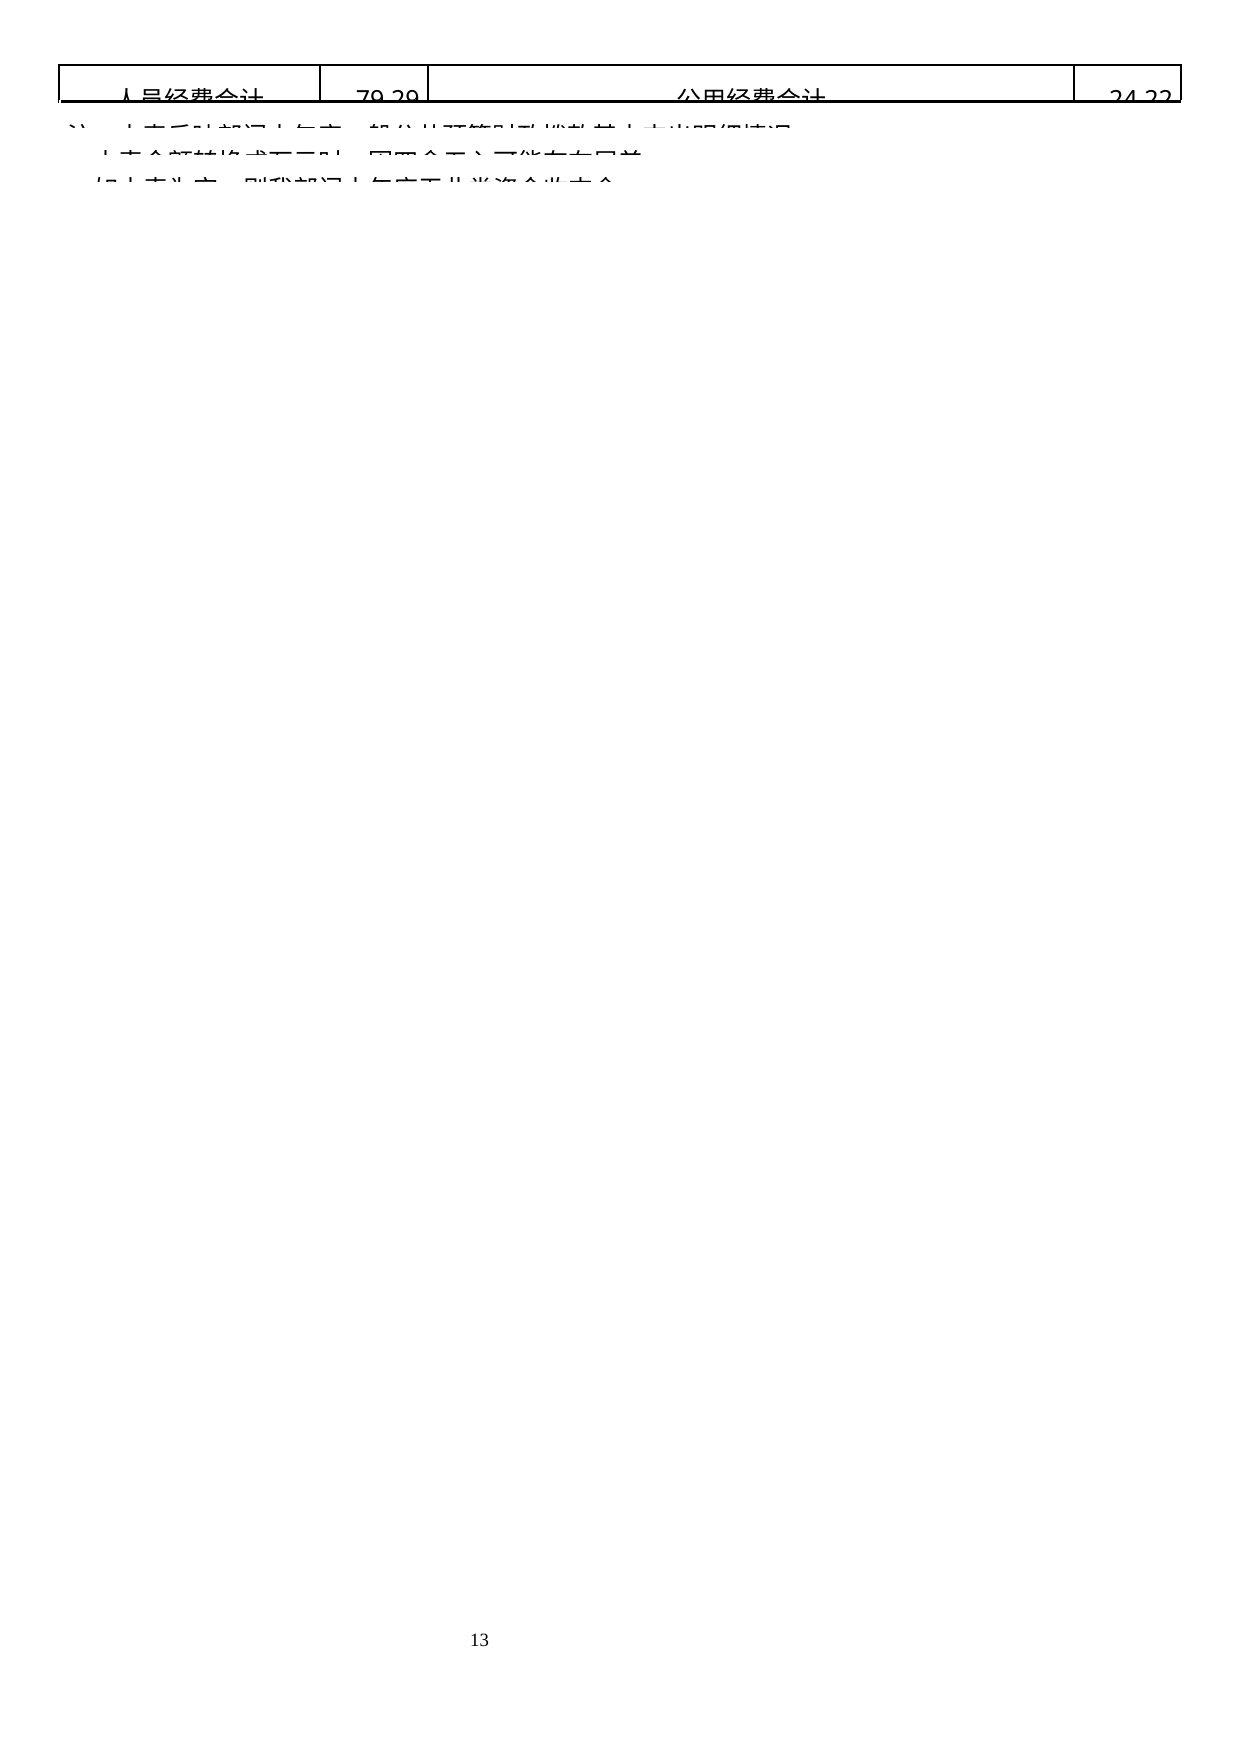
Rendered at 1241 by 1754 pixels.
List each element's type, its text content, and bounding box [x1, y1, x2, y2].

table_cell 本表金额转换成万元时，因四舍五入可能存在尾差。 [60, 128, 1181, 154]
table_cell 24.22 [1075, 66, 1180, 100]
table_cell 公用经费合计 [429, 66, 1073, 100]
table_cell 如本表为空，则我部门本年度无此类资金收支余。 [60, 154, 1181, 181]
table_cell 注：本表反映部门本年度一般公共预算财政拨款基本支出明细情况。 [60, 101, 1181, 127]
table_cell 79.29 [321, 66, 427, 100]
table_cell 人员经费合计 [60, 66, 319, 100]
